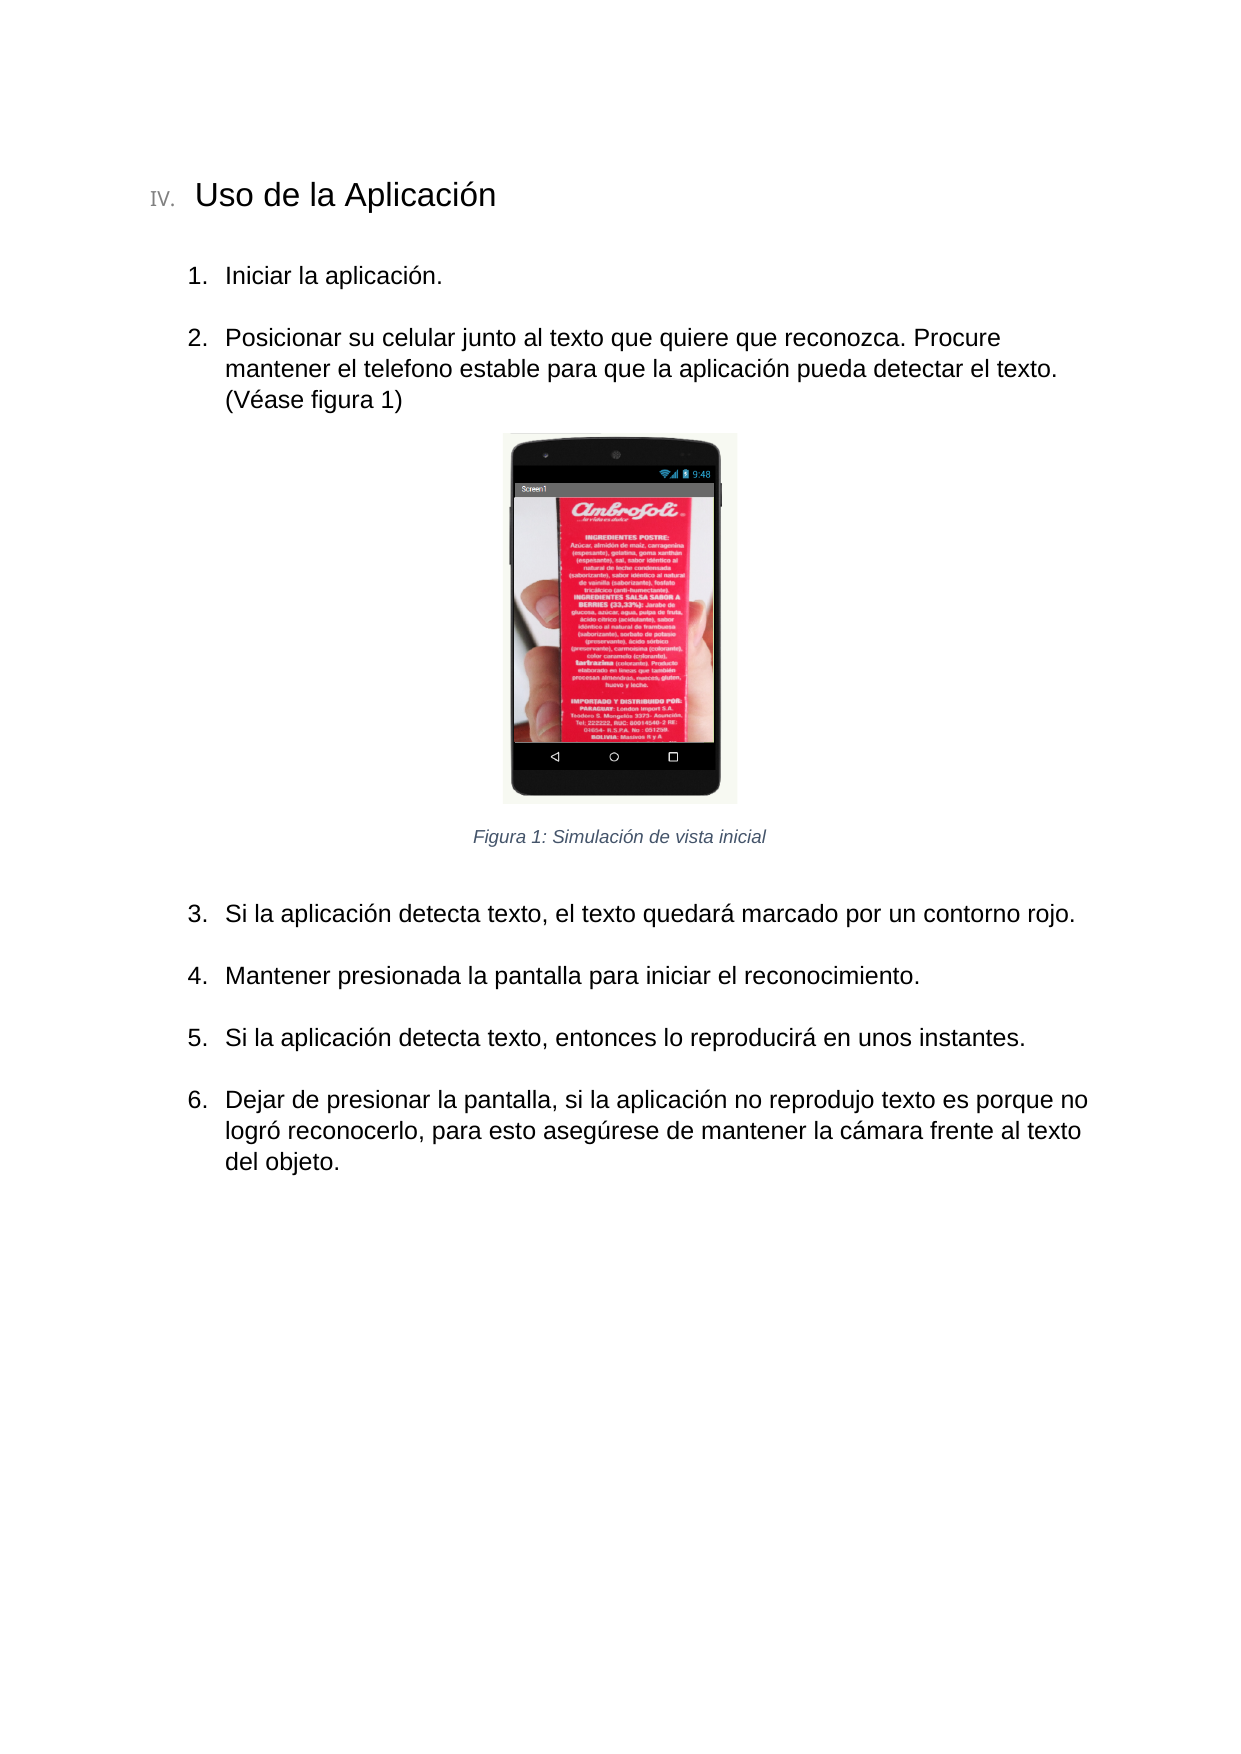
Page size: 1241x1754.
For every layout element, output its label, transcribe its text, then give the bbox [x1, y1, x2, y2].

list Dejar de presionar la pantalla, si la aplicación no reprodujo texto es porque no logró reconocerlo, para esto asegúrese de mantener la cámara frente al texto del objeto. [187, 1085, 1090, 1176]
list Mantener presionada la pantalla para iniciar el reconocimiento. [187, 961, 1090, 990]
list Posicionar su celular junto al texto que quiere que reconozca. Procure mantener el telefono estable para que la aplicación pueda detectar el texto. [187, 323, 1090, 383]
text Figura 1: Simulación de vista inicial [150, 825, 1090, 847]
list Iniciar la aplicación. [187, 261, 1090, 290]
list Si la aplicación detecta texto, el texto quedará marcado por un contorno rojo. [187, 899, 1090, 928]
list (Véase figura 1) [225, 385, 1090, 414]
subtitle Uso de la Aplicación [150, 175, 1090, 213]
picture [502, 433, 738, 807]
list Si la aplicación detecta texto, entonces lo reproducirá en unos instantes. [187, 1023, 1090, 1052]
